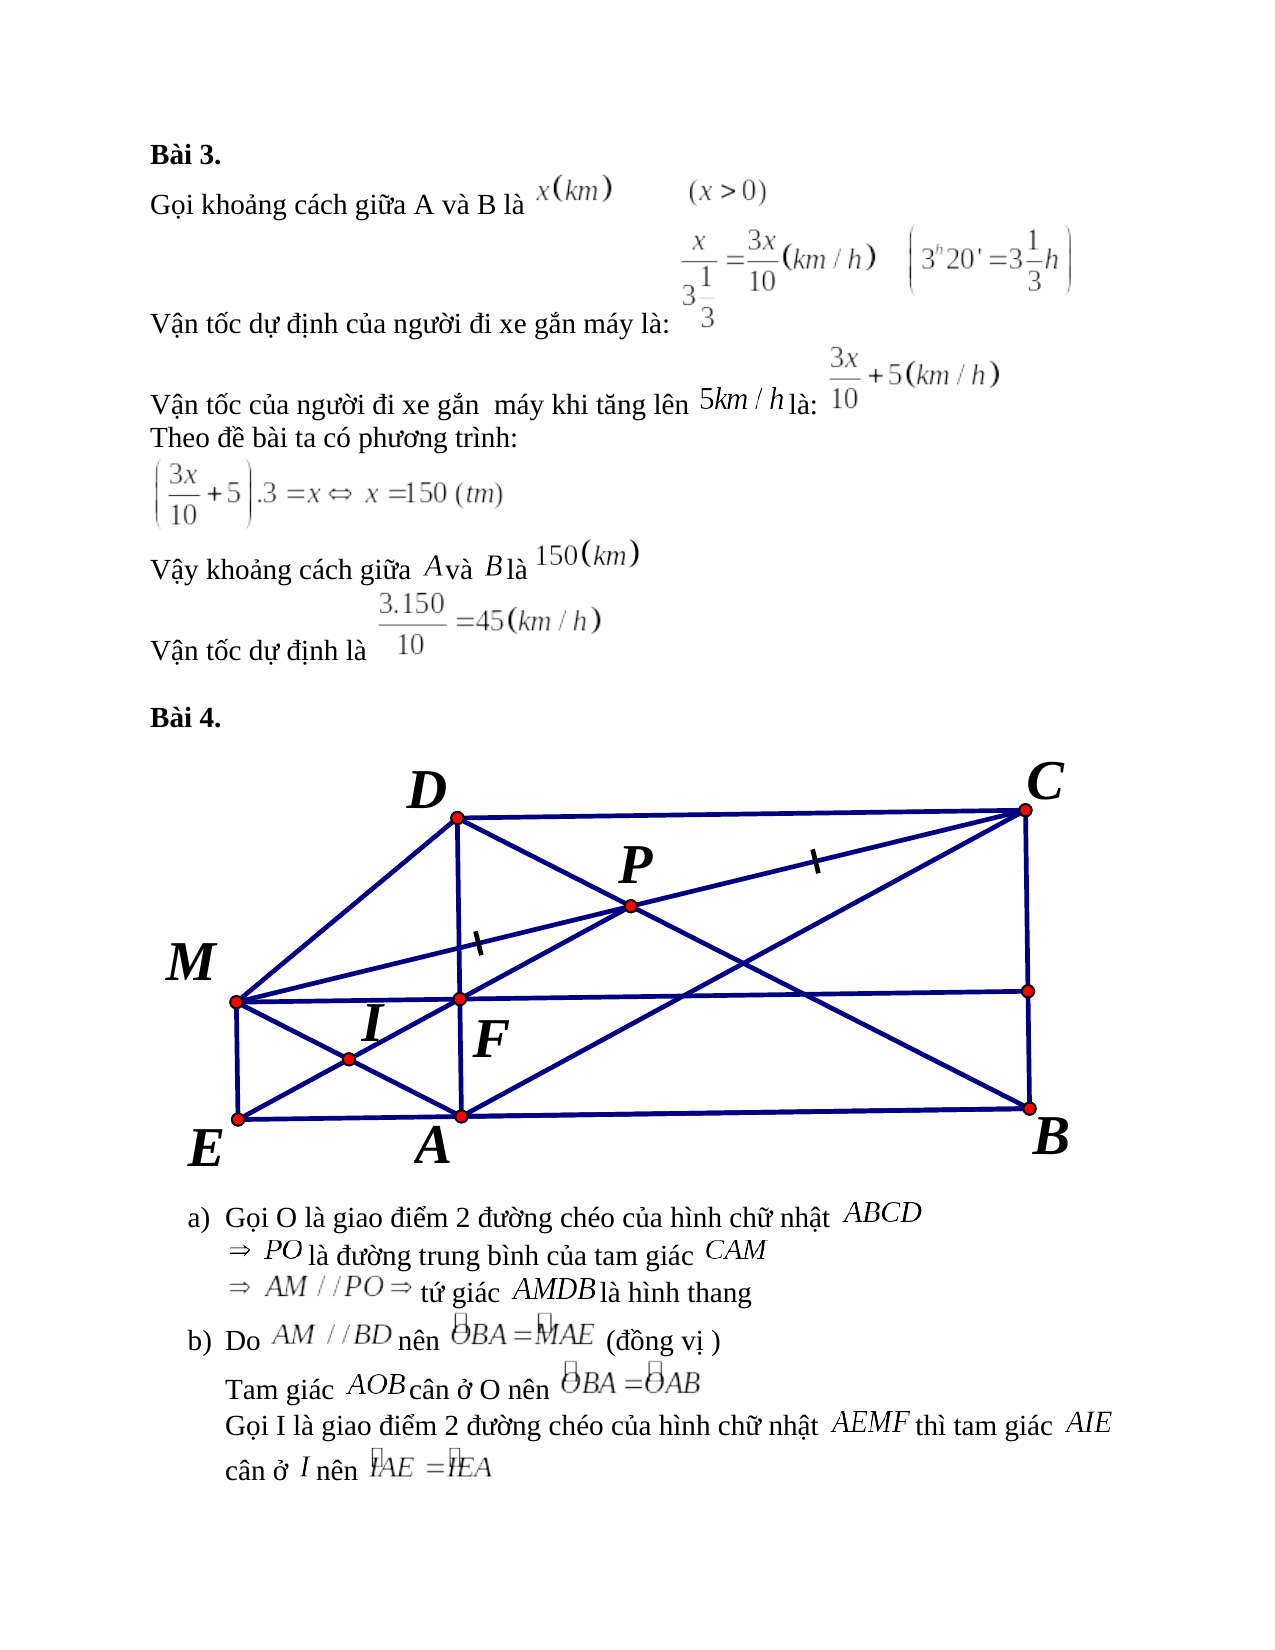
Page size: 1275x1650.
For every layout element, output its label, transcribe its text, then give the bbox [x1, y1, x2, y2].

list Vận tốc dự định là [150, 585, 1125, 667]
list Tam giác cân ở O nên [225, 1357, 1125, 1406]
list Do nên (đồng vị ) [187, 1309, 1125, 1357]
list Bài 3. [150, 137, 1125, 171]
list Gọi khoảng cách giữa A và B là [150, 171, 1125, 221]
list tứ giác là hình thang [225, 1271, 1125, 1309]
list Bài 4. [150, 700, 1125, 734]
list Vận tốc của người đi xe gắn máy khi tăng lên là: [150, 339, 1125, 421]
list Gọi O là giao điểm 2 đường chéo của hình chữ nhật [187, 1196, 1125, 1234]
list Theo đề bài ta có phương trình: [150, 421, 1125, 454]
list Vận tốc dự định của người đi xe gắn máy là: [150, 221, 1125, 339]
list là đường trung bình của tam giác [225, 1234, 1125, 1271]
list Vậy khoảng cách giữa và là [150, 535, 1125, 585]
list Gọi I là giao điểm 2 đường chéo của hình chữ nhật thì tam giác cân ở nên [225, 1406, 1125, 1487]
